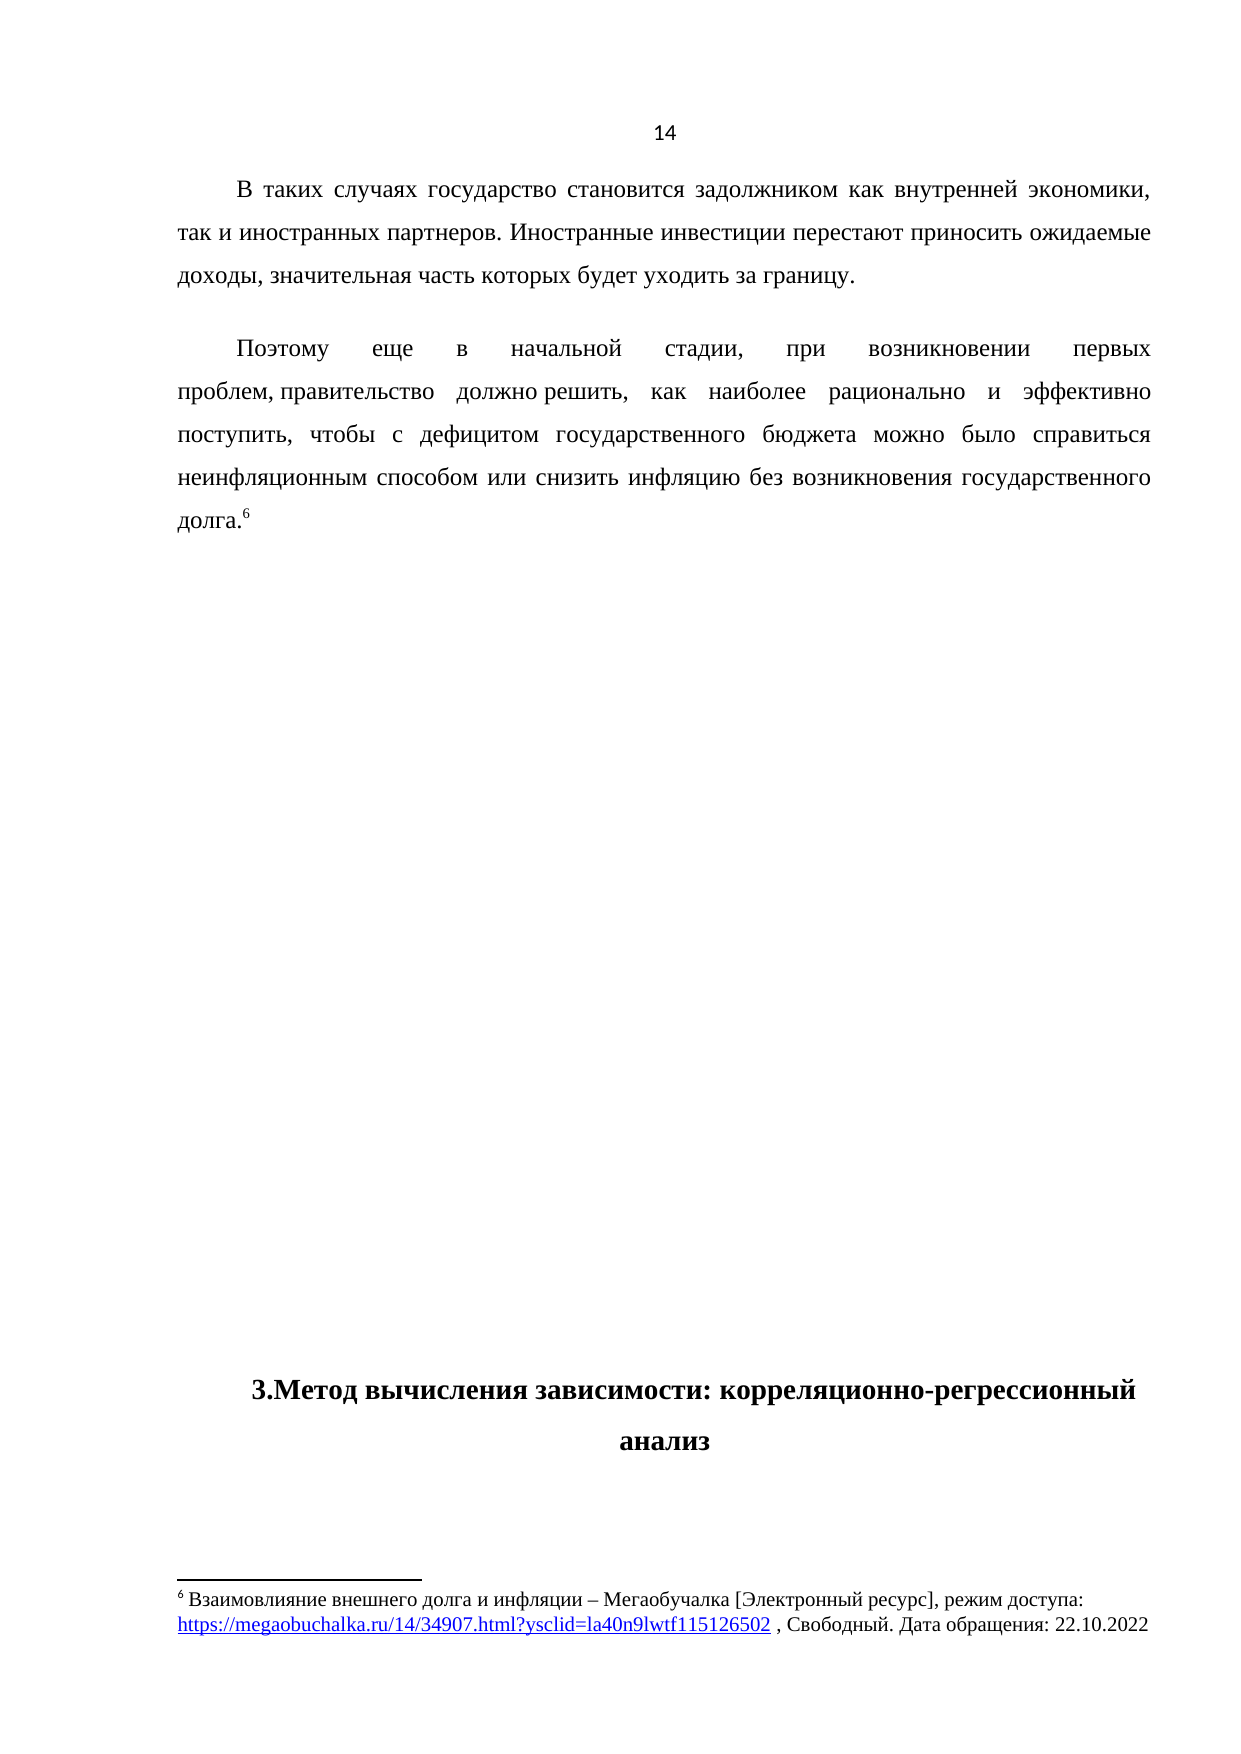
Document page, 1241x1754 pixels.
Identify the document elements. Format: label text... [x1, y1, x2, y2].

text Поэтому еще в начальной стадии, при возникновении первых проблем, правительство должно решить, как наиболее рационально и эффективно поступить, чтобы с дефицитом государственного бюджета можно было справиться неинфляционным способом или снизить инфляцию без возникновения государственного долга. [177, 333, 1152, 534]
text В таких случаях государство становится задолжником как внутренней экономики, так и иностранных партнеров. Иностранные инвестиции перестают приносить ожидаемые доходы, значительная часть которых будет уходить за границу. [177, 174, 1152, 289]
text 3.Метод вычисления зависимости: корреляционно-регрессионный анализ [177, 1372, 1152, 1456]
